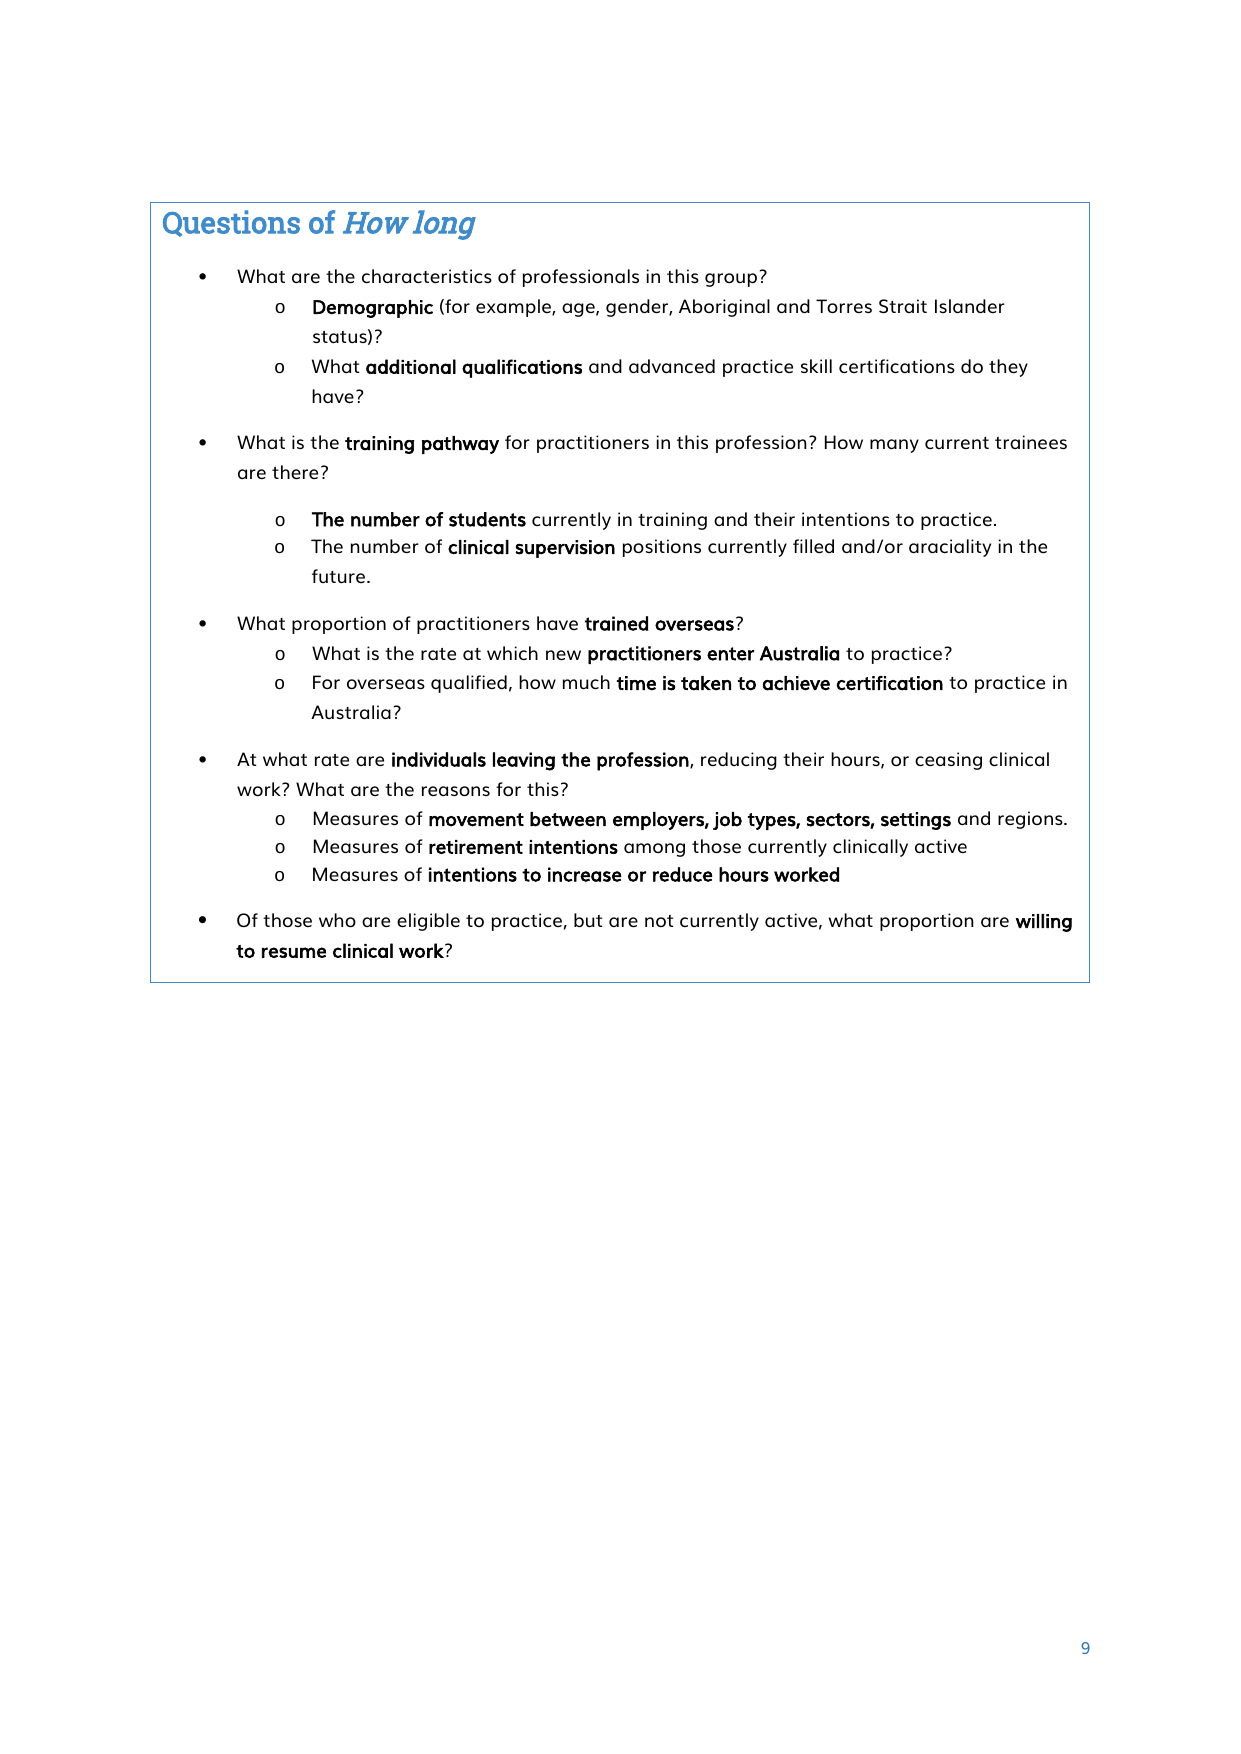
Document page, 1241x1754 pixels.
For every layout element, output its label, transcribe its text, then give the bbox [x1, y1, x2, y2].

table_header Questions of How long What are the characteristics of professionals in this group? Demographic (for example, age, gender, Aboriginal and Torres Strait Islander status)? What additional qualifications and advanced practice skill certifications do they have? What is the training pathway for practitioners in this profession? How many current trainees are there? The number of students currently in training and their intentions to practice. The number of clinical supervision positions currently filled and/or araciality in the future. What proportion of practitioners have trained overseas? What is the rate at which new practitioners enter Australia to practice? For overseas qualified, how much time is taken to achieve certification to practice in Australia? At what rate are individuals leaving the profession, reducing their hours, or ceasing clinical work? What are the reasons for this? Measures of movement between employers, job types, sectors, settings and regions. Measures of retirement intentions among those currently clinically active Measures of intentions to increase or reduce hours worked Of those who are eligible to practice, but are not currently active, what proportion are willing to resume clinical work? [151, 203, 1089, 982]
